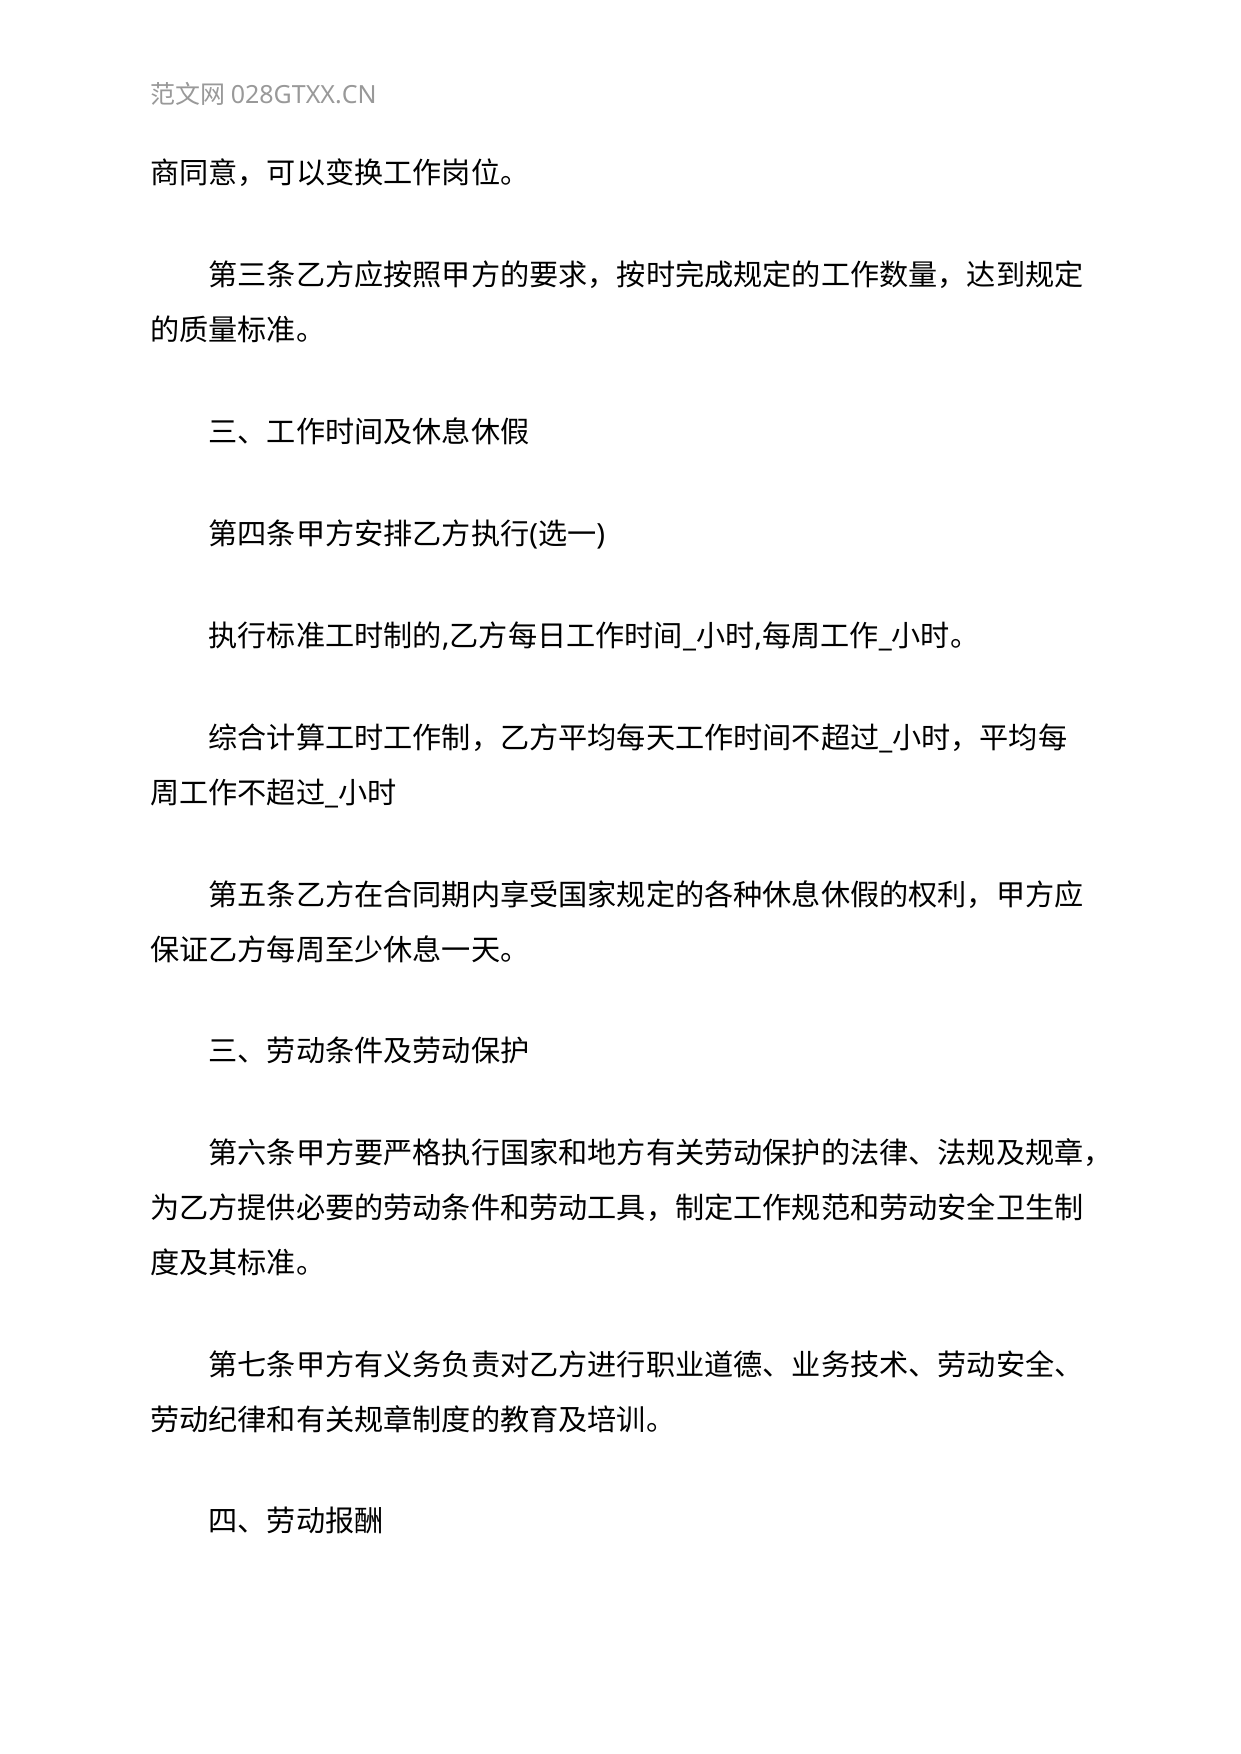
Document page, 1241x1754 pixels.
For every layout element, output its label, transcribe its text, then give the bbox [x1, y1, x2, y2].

text 四、劳动报酬 [150, 1498, 1090, 1540]
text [150, 150, 1090, 192]
text 第五条乙方在合同期内享受国家规定的各种休息休假的权利，甲方应保证乙方每周至少休息一天。 [150, 871, 1090, 968]
text 第七条甲方有义务负责对乙方进行职业道德、业务技术、劳动安全、劳动纪律和有关规章制度的教育及培训。 [150, 1341, 1090, 1438]
text 三、劳动条件及劳动保护 [150, 1028, 1090, 1070]
text 执行标准工时制的,乙方每日工作时间_小时,每周工作_小时。 [150, 612, 1090, 654]
text 第六条甲方要严格执行国家和地方有关劳动保护的法律、法规及规章，为乙方提供必要的劳动条件和劳动工具，制定工作规范和劳动安全卫生制度及其标准。 [150, 1129, 1090, 1282]
text 第四条甲方安排乙方执行(选一) [150, 510, 1090, 553]
text 综合计算工时工作制，乙方平均每天工作时间不超过_小时，平均每周工作不超过_小时 [150, 714, 1090, 812]
text 第三条乙方应按照甲方的要求，按时完成规定的工作数量，达到规定的质量标准。 [150, 252, 1090, 349]
text 三、工作时间及休息休假 [150, 408, 1090, 451]
